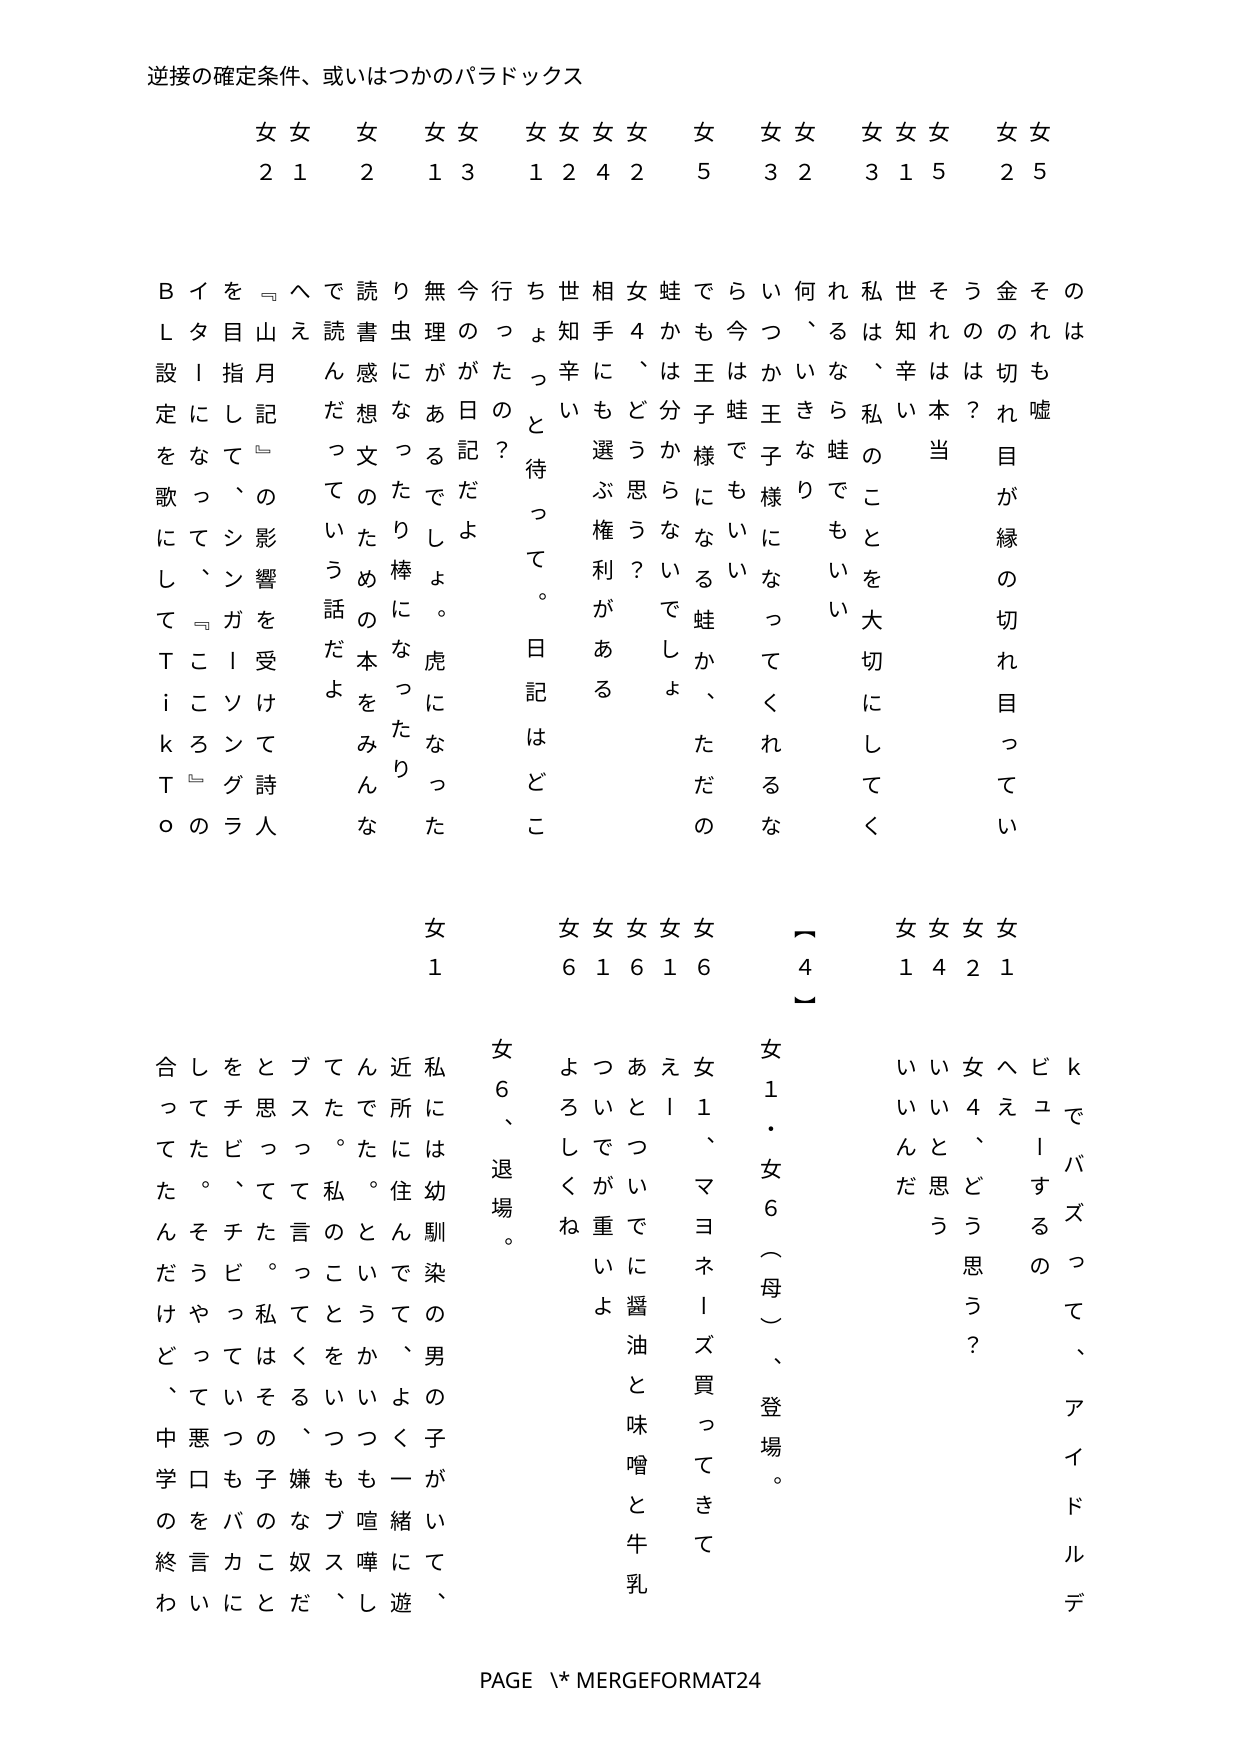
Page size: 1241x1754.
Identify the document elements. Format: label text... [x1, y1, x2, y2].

text 女１ 恋愛は見た目じゃないっていうのは [1057, 121, 1091, 855]
text 女２ 金の切れ目が縁の切れ目っていうのは？ [957, 121, 1024, 855]
text 【４】 [788, 899, 822, 1633]
text 女６ あとついでに醤油と味噌と牛乳 [620, 899, 654, 1633]
text 女２ 『山月記』の影響を受けて詩人を目指して、シンガーソングライターになって、『こころ』のＢＬ設定を歌にしてＴｉｋＴｏｋでバズって、アイドルデビューするの [1024, 899, 1091, 1633]
text 女２ 『山月記』の影響を受けて詩人を目指して、シンガーソングライターになって、『こころ』のＢＬ設定を歌にしてＴｉｋＴｏｋでバズって、アイドルデビューするの [149, 121, 284, 855]
text 女６ よろしくね [553, 899, 586, 1633]
text 女２ 何、いきなり [788, 121, 822, 855]
text 女１ 世知辛い [889, 121, 923, 855]
text 女１ へえ [990, 899, 1024, 1633]
text 女２ 世知辛い [553, 121, 586, 855]
text 女１ ついでが重いよ [586, 899, 620, 1633]
text 女１ ちょっと待って。日記はどこ行ったの？ [486, 121, 553, 855]
text 女１ えー [654, 899, 687, 1633]
text 女３ 私は、私のことを大切にしてくれるなら蛙でもいい [822, 121, 889, 855]
text 女４ いいと思う [923, 899, 957, 1633]
text 女１ 無理があるでしょ。虎になったり虫になったり棒になったり [384, 121, 452, 855]
text 女１ へえ [284, 121, 317, 855]
text 女５ でも王子様になる蛙か、ただの蛙かは分からないでしょ [654, 121, 721, 855]
text 女４ 相手にも選ぶ権利がある [586, 121, 620, 855]
text 女１・女６（母）、登場。 [755, 899, 788, 1633]
text 女５ それは本当 [923, 121, 957, 855]
text 女３ いつか王子様になってくれるなら今は蛙でもいい [721, 121, 788, 855]
text 女２ 女４、どう思う？ [957, 899, 990, 1633]
text 女２ 読書感想文のための本をみんなで読んだっていう話だよ [317, 121, 384, 855]
text 女３ 今のが日記だよ [452, 121, 486, 855]
text 女１ いいんだ [889, 899, 923, 1633]
text 女５ それも嘘 [1024, 121, 1057, 855]
text 女６、退場。 [486, 899, 519, 1633]
text 女２ 女４、どう思う？ [620, 121, 654, 855]
text 女６ 女１、マヨネーズ買ってきて [687, 899, 721, 1633]
